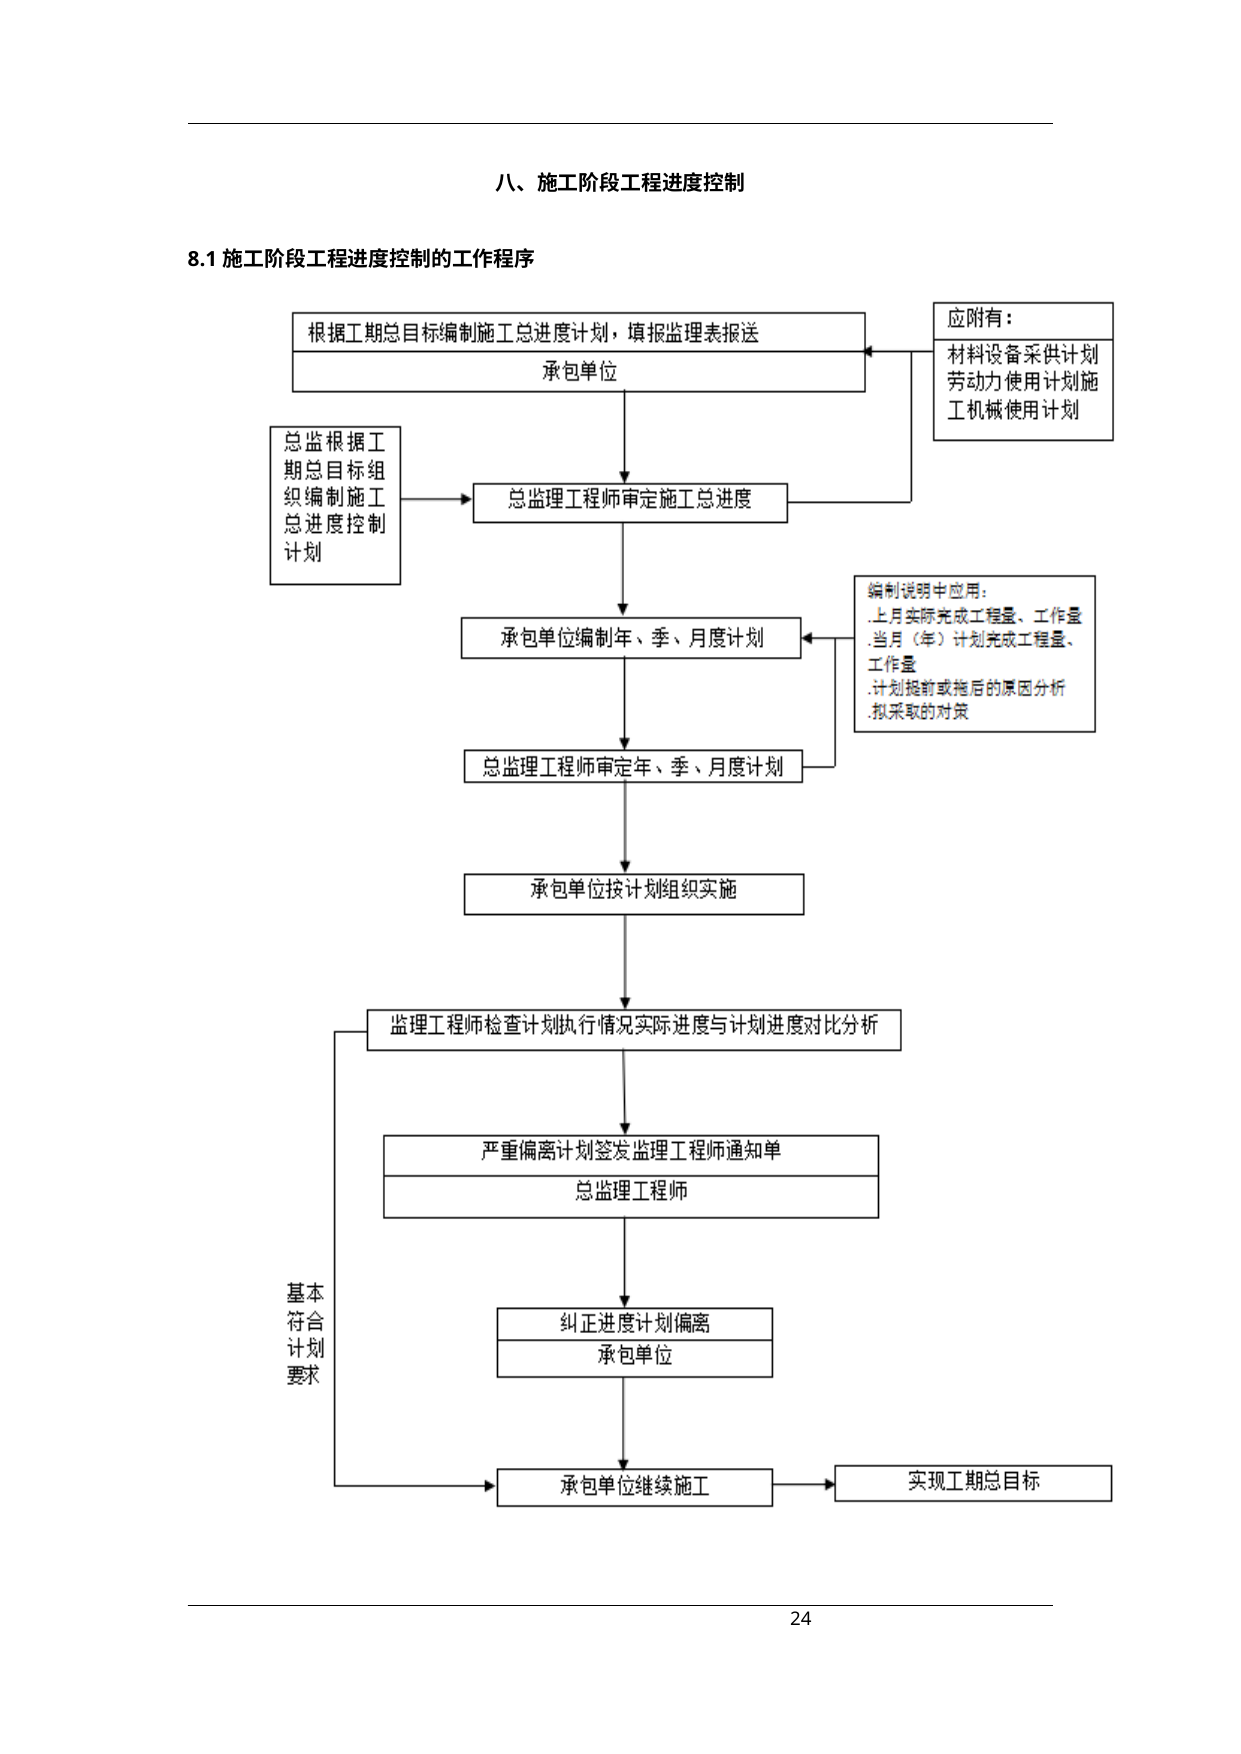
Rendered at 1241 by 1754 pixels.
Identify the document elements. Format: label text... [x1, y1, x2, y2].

subtitle 八、施工阶段工程进度控制 [187, 164, 1053, 198]
subtitle 8.1 施工阶段工程进度控制的工作程序 [187, 240, 1053, 274]
picture [237, 289, 1132, 1524]
